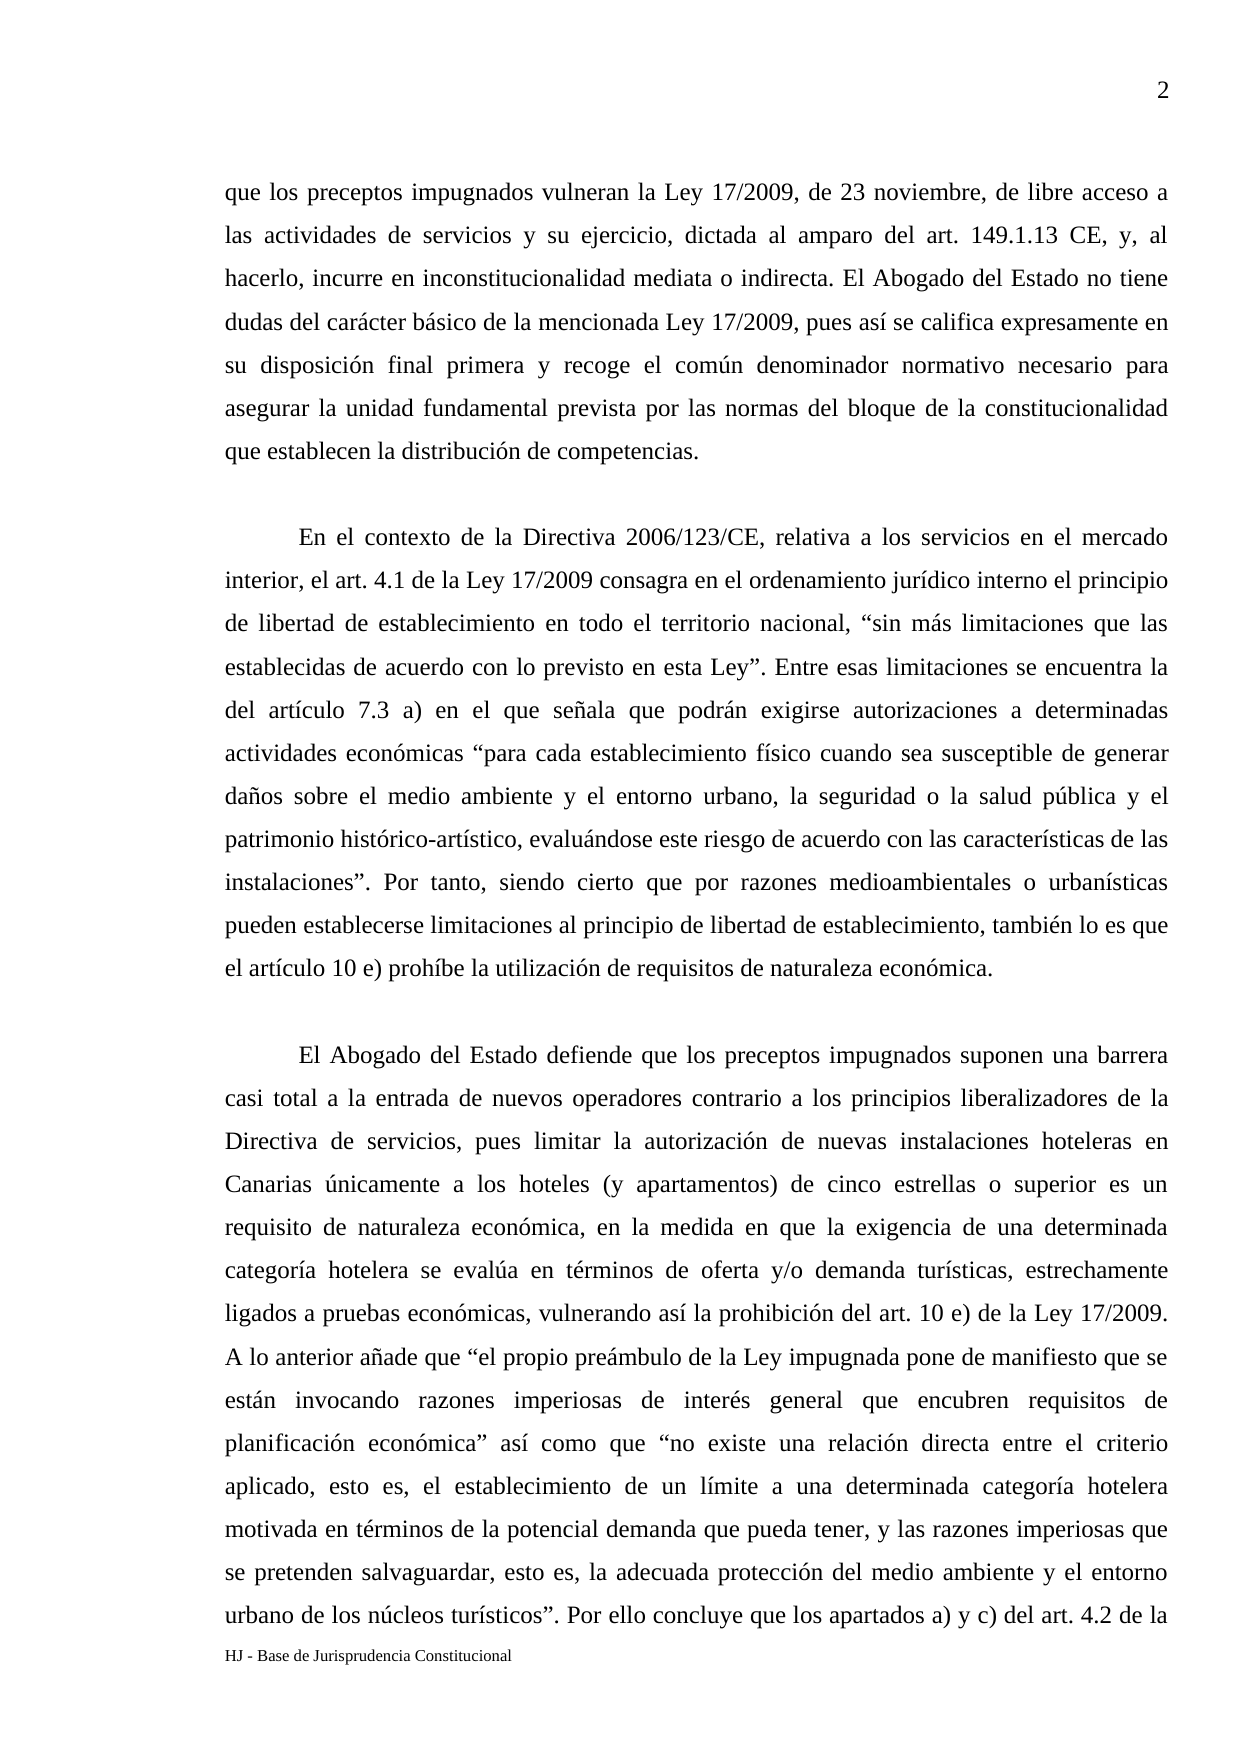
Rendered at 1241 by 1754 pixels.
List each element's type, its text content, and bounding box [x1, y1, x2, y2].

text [224, 1040, 1169, 1629]
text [224, 177, 1169, 465]
text En el contexto de la Directiva 2006/123/CE, relativa a los servicios en el mercado interior, el art. 4.1 de la Ley 17/2009 consagra en el ordenamiento jurídico interno el principio de libertad de establecimiento en todo el territorio nacional, “sin más limitaciones que las establecidas de acuerdo con lo previsto en esta Ley”. Entre esas limitaciones se encuentra la del artículo 7.3 a) en el que señala que podrán exigirse autorizaciones a determinadas actividades económicas “para cada establecimiento físico cuando sea susceptible de generar daños sobre el medio ambiente y el entorno urbano, la seguridad o la salud pública y el patrimonio histórico-artístico, evaluándose este riesgo de acuerdo con las características de las instalaciones”. Por tanto, siendo cierto que por razones medioambientales o urbanísticas pueden establecerse limitaciones al principio de libertad de establecimiento, también lo es que el artículo 10 e) prohíbe la utilización de requisitos de naturaleza económica. [224, 522, 1169, 982]
